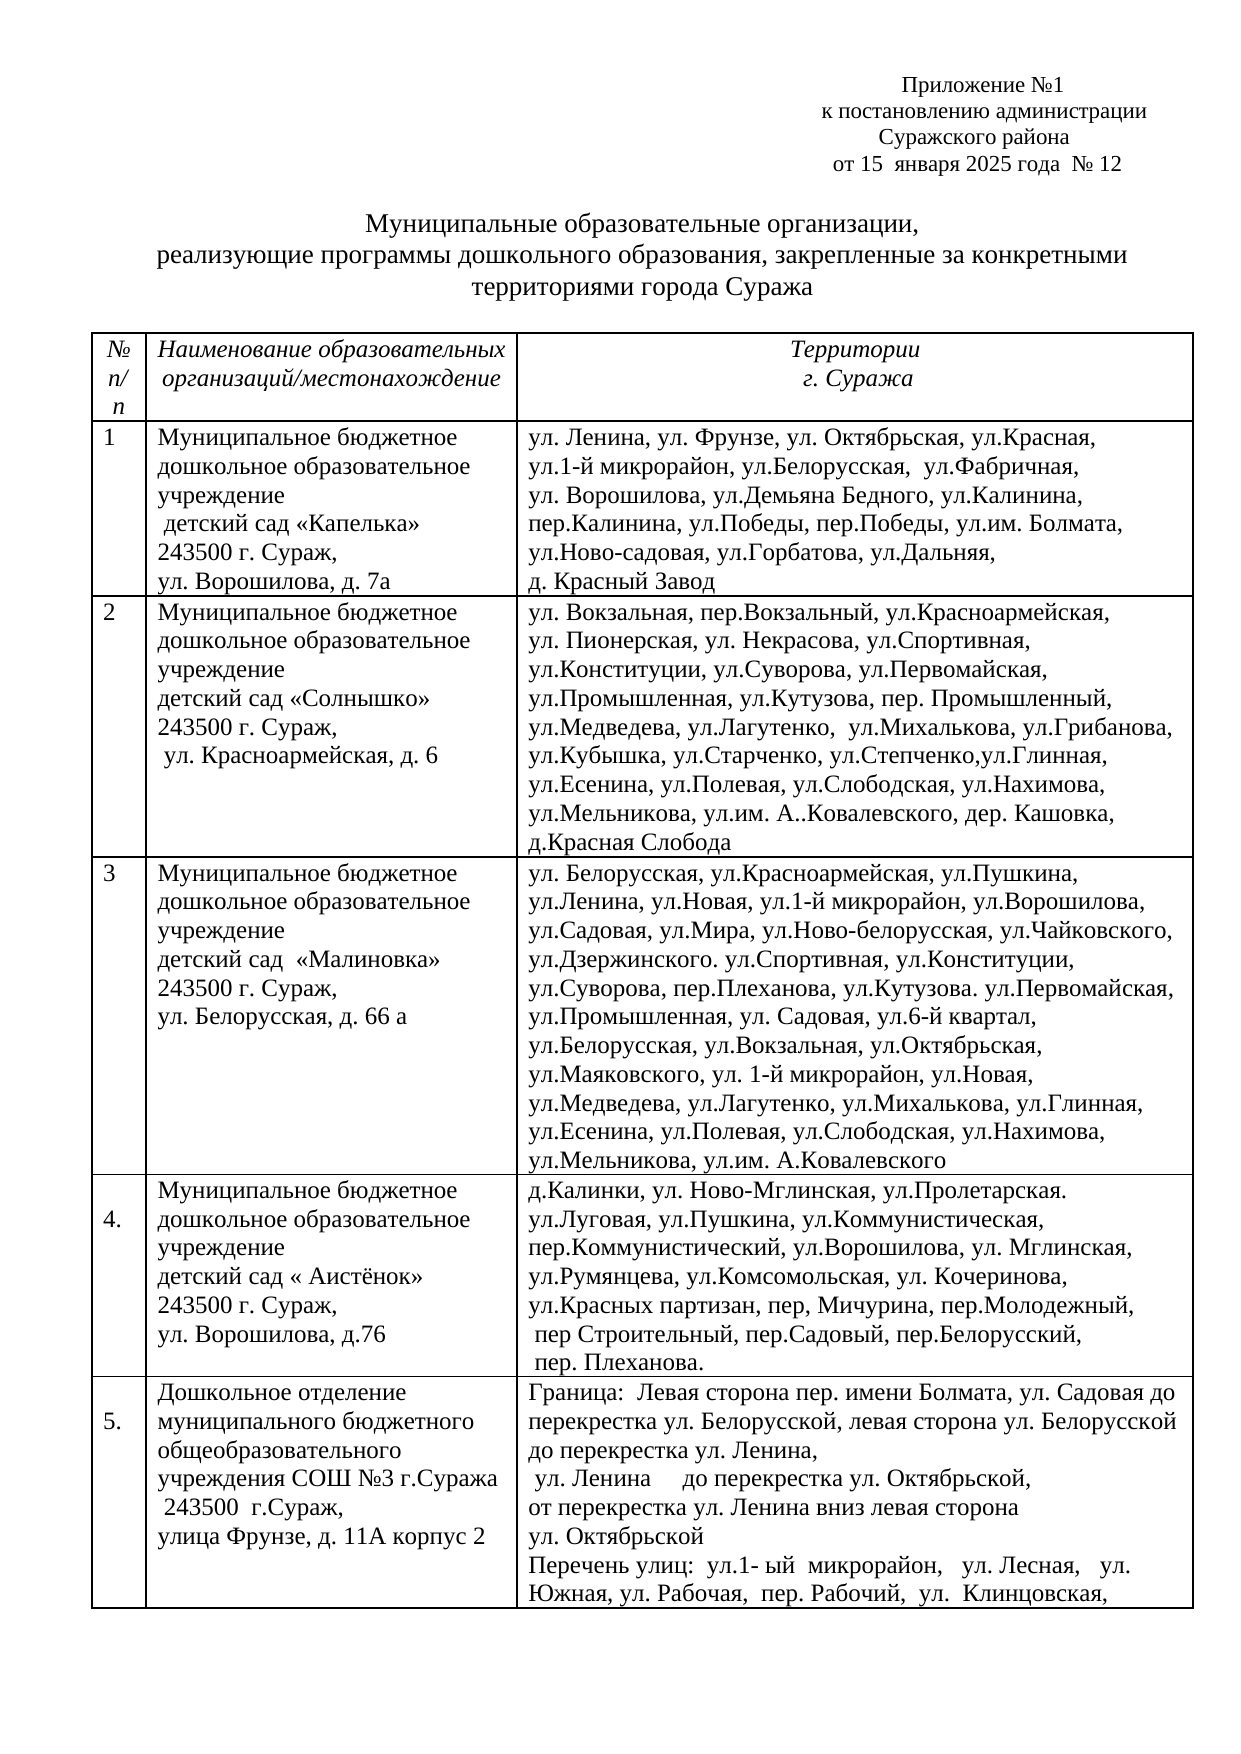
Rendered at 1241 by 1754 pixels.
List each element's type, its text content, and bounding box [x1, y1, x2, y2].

table_cell ул. Вокзальная, пер.Вокзальный, ул.Красноармейская, ул. Пионерская, ул. Некрасова, ул.Спортивная, ул.Конституции, ул.Суворова, ул.Первомайская, ул.Промышленная, ул.Кутузова, пер. Промышленный, ул.Медведева, ул.Лагутенко, ул.Михалькова, ул.Грибанова, ул.Кубышка, ул.Старченко, ул.Степченко,ул.Глинная, ул.Есенина, ул.Полевая, ул.Слободская, ул.Нахимова, ул.Мельникова, ул.им. А..Ковалевского, дер. Кашовка, д.Красная Слобода [518, 597, 1192, 856]
table_header Территории г. Суража [518, 334, 1192, 420]
table_header № п/п [93, 334, 145, 420]
table_cell д.Калинки, ул. Ново-Мглинская, ул.Пролетарская. ул.Луговая, ул.Пушкина, ул.Коммунистическая, пер.Коммунистический, ул.Ворошилова, ул. Мглинская, ул.Румянцева, ул.Комсомольская, ул. Кочеринова, ул.Красных партизан, пер, Мичурина, пер.Молодежный, пер Строительный, пер.Садовый, пер.Белорусский, пер. Плеханова. [518, 1175, 1192, 1376]
text Муниципальные образовательные организации, [118, 207, 1167, 238]
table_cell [518, 1377, 1192, 1607]
text Приложение №1 [118, 71, 1167, 97]
table_cell 2 [93, 597, 145, 856]
table_header Наименование образовательных организаций/местонахождение [147, 334, 516, 420]
text реализующие программы дошкольного образования, закрепленные за конкретными территориями города Суража [118, 238, 1167, 301]
text к постановлению администрации [118, 97, 1167, 123]
table_cell 4. [93, 1175, 145, 1376]
table_cell ул. Ленина, ул. Фрунзе, ул. Октябрьская, ул.Красная, ул.1-й микрорайон, ул.Белорусская, ул.Фабричная, ул. Ворошилова, ул.Демьяна Бедного, ул.Калинина, пер.Калинина, ул.Победы, пер.Победы, ул.им. Болмата, ул.Ново-садовая, ул.Горбатова, ул.Дальняя, д. Красный Завод [518, 422, 1192, 595]
table_cell 3 [93, 858, 145, 1174]
table_cell Муниципальное бюджетное дошкольное образовательное учреждение детский сад « Аистёнок» 243500 г. Сураж, ул. Ворошилова, д.76 [147, 1175, 516, 1376]
table_cell Муниципальное бюджетное дошкольное образовательное учреждение детский сад «Малиновка» 243500 г. Сураж, ул. Белорусская, д. 66 а [147, 858, 516, 1174]
table_cell ул. Белорусская, ул.Красноармейская, ул.Пушкина, ул.Ленина, ул.Новая, ул.1-й микрорайон, ул.Ворошилова, ул.Садовая, ул.Мира, ул.Ново-белорусская, ул.Чайковского, ул.Дзержинского. ул.Спортивная, ул.Конституции, ул.Суворова, пер.Плеханова, ул.Кутузова. ул.Первомайская, ул.Промышленная, ул. Садовая, ул.6-й квартал, ул.Белорусская, ул.Вокзальная, ул.Октябрьская, ул.Маяковского, ул. 1-й микрорайон, ул.Новая, ул.Медведева, ул.Лагутенко, ул.Михалькова, ул.Глинная, ул.Есенина, ул.Полевая, ул.Слободская, ул.Нахимова, ул.Мельникова, ул.им. А.Ковалевского [518, 858, 1192, 1174]
table_cell Муниципальное бюджетное дошкольное образовательное учреждение детский сад «Капелька» 243500 г. Сураж, ул. Ворошилова, д. 7а [147, 422, 516, 595]
text от 15 января 2025 года № 12 [118, 150, 1167, 176]
text Суражского района [118, 123, 1167, 150]
table_cell 1 [93, 422, 145, 595]
table_cell Муниципальное бюджетное дошкольное образовательное учреждение детский сад «Солнышко» 243500 г. Сураж, ул. Красноармейская, д. 6 [147, 597, 516, 856]
table_cell 5. [93, 1377, 145, 1607]
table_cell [147, 1377, 516, 1607]
